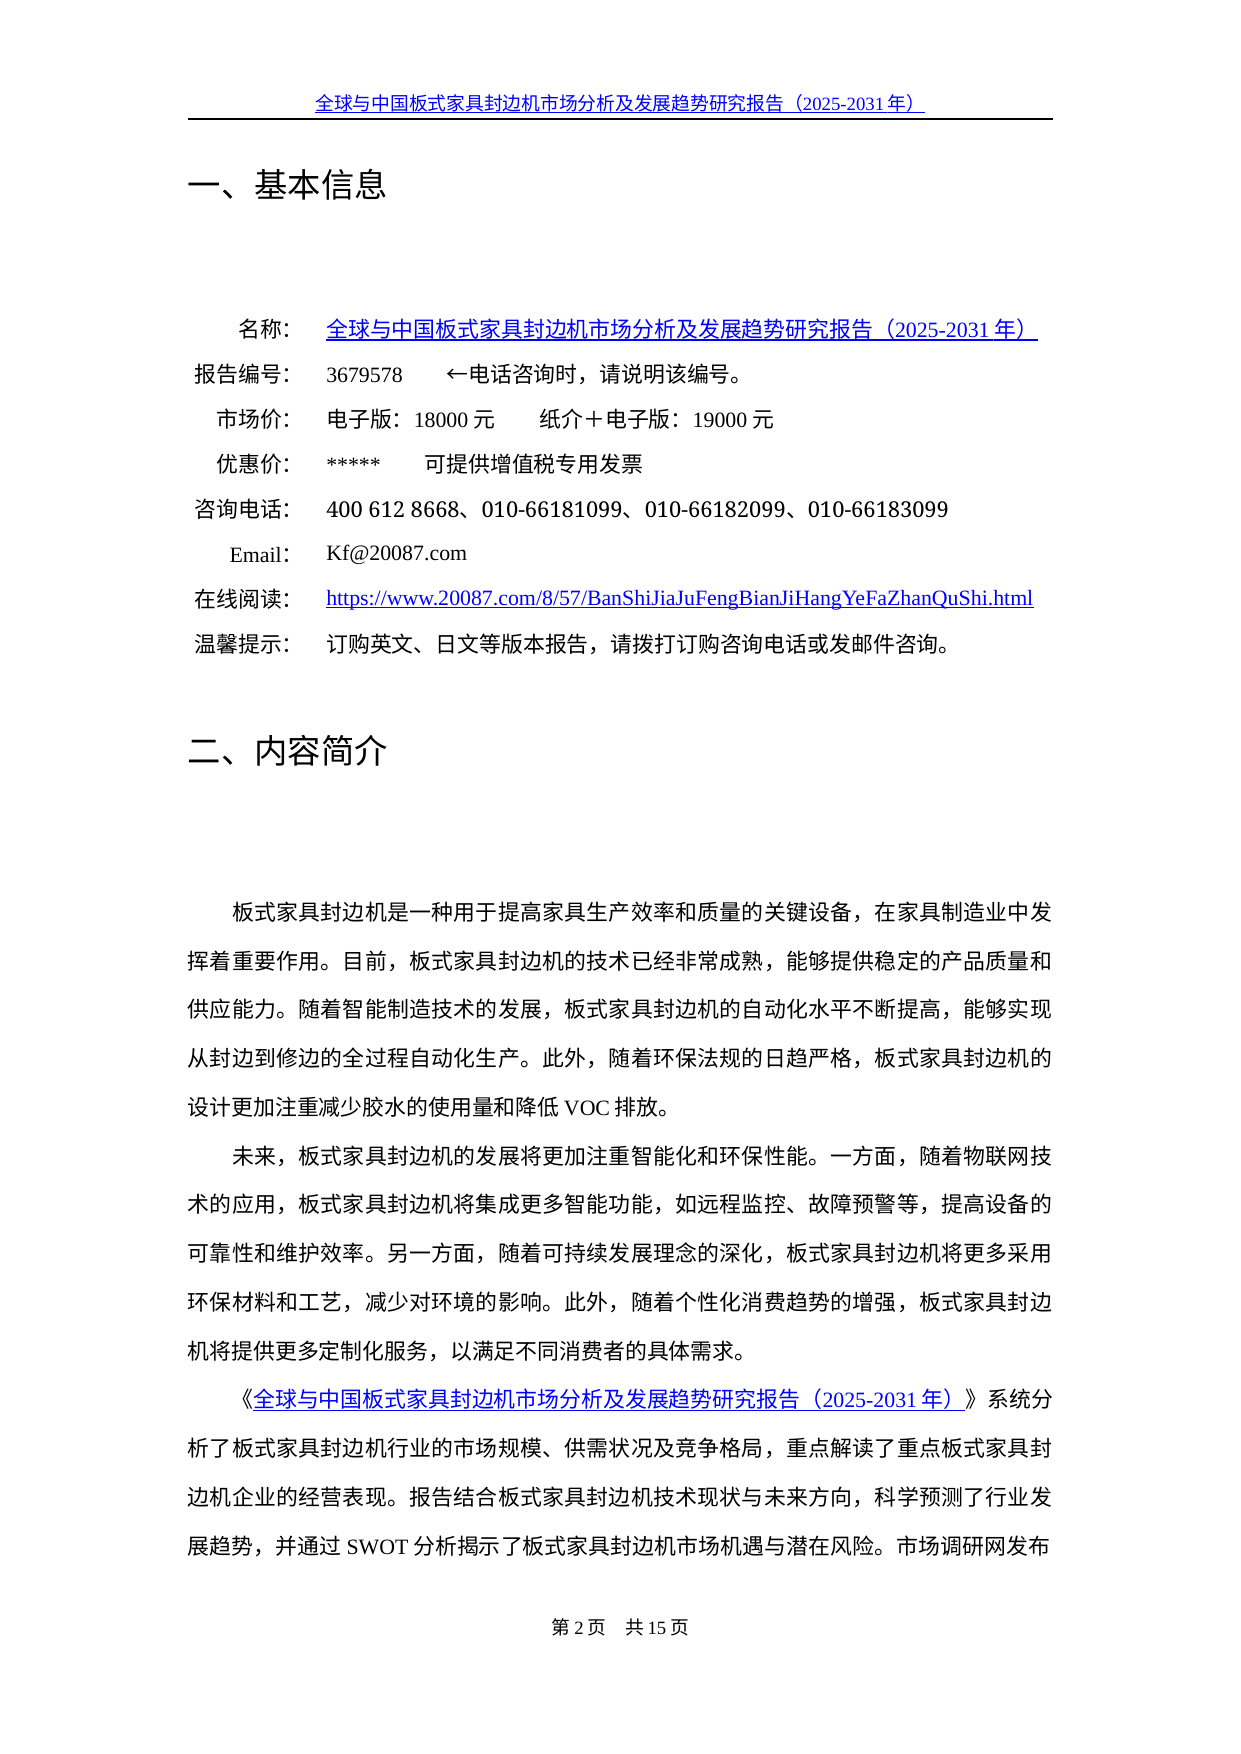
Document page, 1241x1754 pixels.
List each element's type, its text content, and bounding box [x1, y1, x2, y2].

table_cell 400 612 8668、010-66181099、010-66182099、010-66183099 [315, 492, 1073, 537]
table_cell 市场价： [167, 402, 315, 447]
table_cell 优惠价： [167, 447, 315, 492]
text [187, 894, 1053, 1561]
table_cell 咨询电话： [167, 492, 315, 537]
table_cell Kf@20087.com [315, 537, 1073, 582]
table_cell Email： [167, 537, 315, 582]
table_cell 报告编号： [167, 357, 315, 402]
table_cell 温馨提示： [167, 627, 315, 672]
table_header 全球与中国板式家具封边机市场分析及发展趋势研究报告（2025-2031年） [315, 312, 1073, 357]
table_cell 电子版：18000 元 纸介＋电子版：19000 元 [315, 402, 1073, 447]
table_cell [315, 582, 1073, 627]
table_cell 在线阅读： [167, 582, 315, 627]
title 一、基本信息 [187, 150, 1053, 215]
table_cell ***** 可提供增值税专用发票 [315, 447, 1073, 492]
table_cell 3679578 ←电话咨询时，请说明该编号。 [315, 357, 1073, 402]
table_header 名称： [167, 312, 315, 357]
title 二、内容简介 [187, 717, 1053, 782]
table_cell 订购英文、日文等版本报告，请拨打订购咨询电话或发邮件咨询。 [315, 627, 1073, 672]
